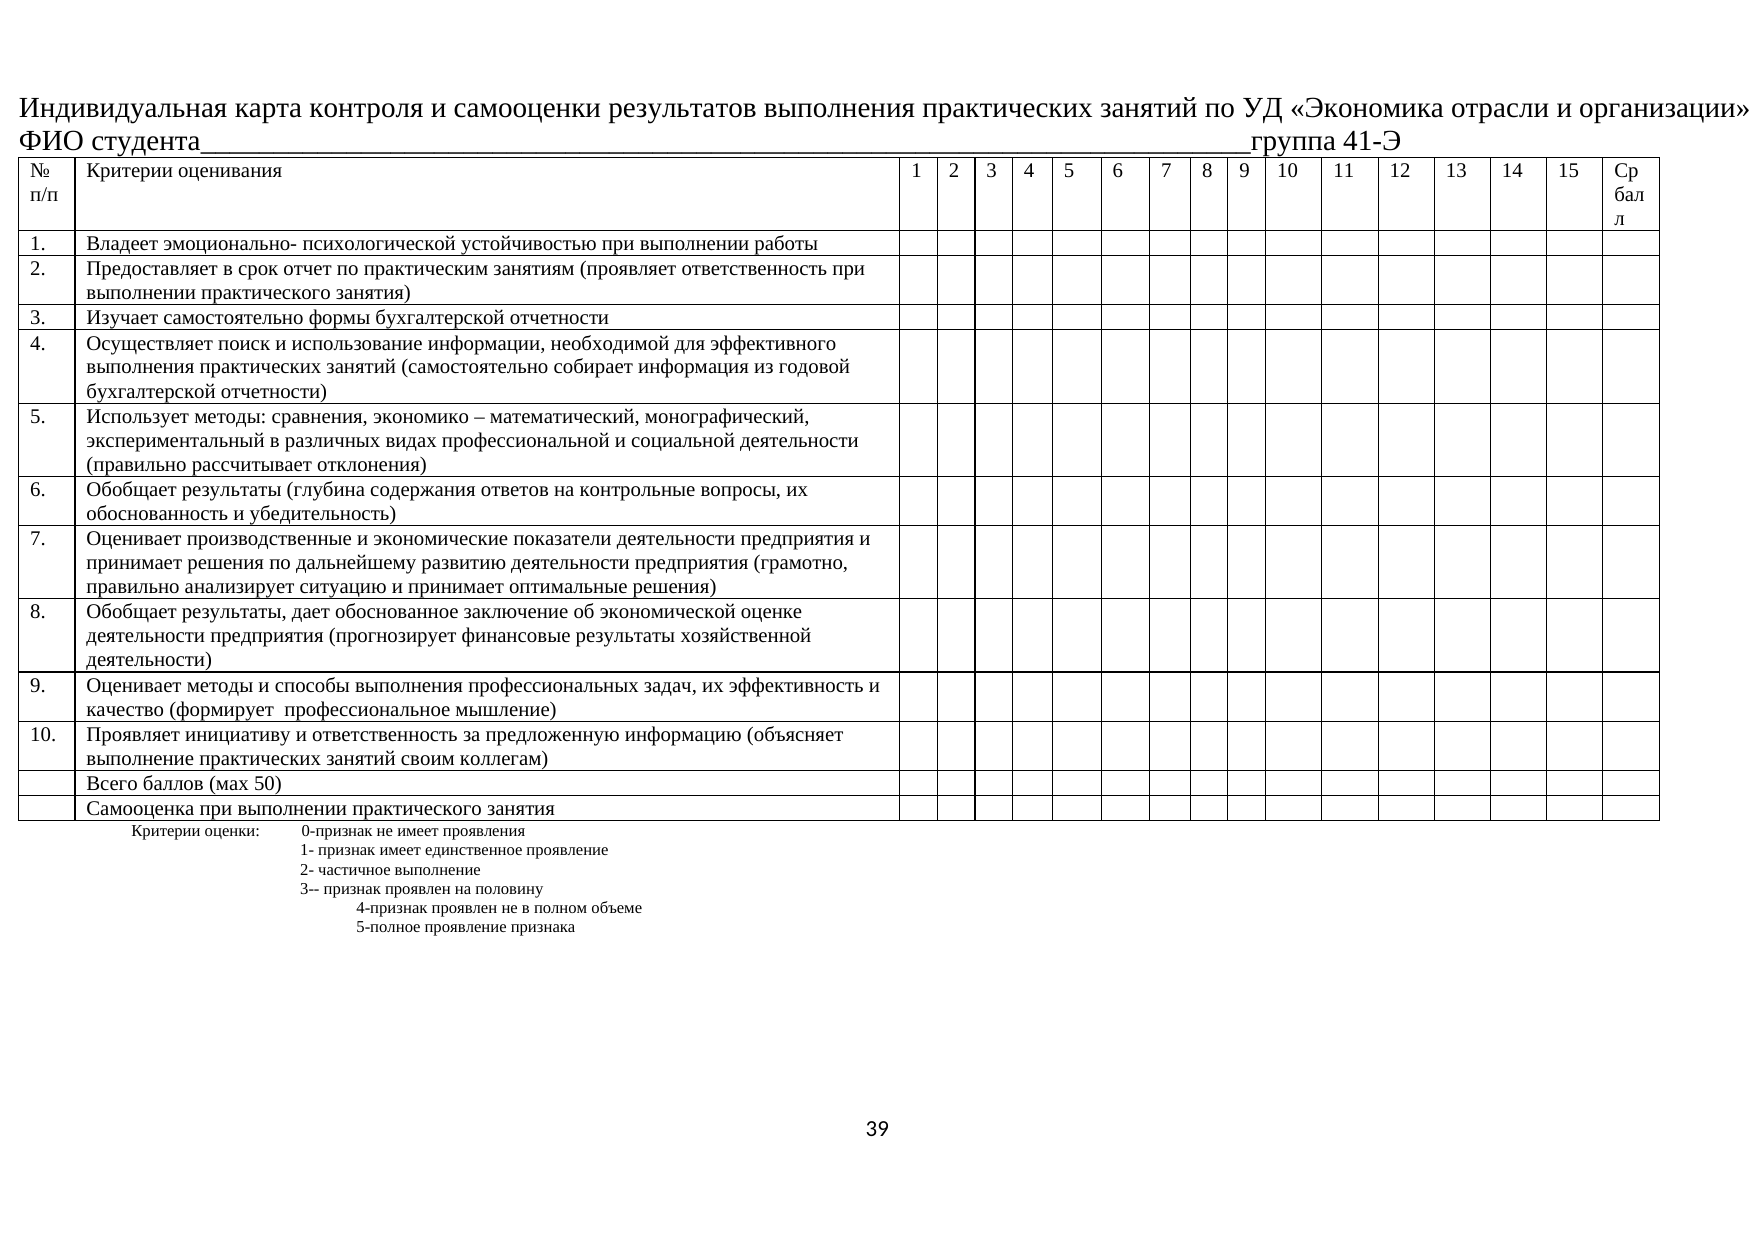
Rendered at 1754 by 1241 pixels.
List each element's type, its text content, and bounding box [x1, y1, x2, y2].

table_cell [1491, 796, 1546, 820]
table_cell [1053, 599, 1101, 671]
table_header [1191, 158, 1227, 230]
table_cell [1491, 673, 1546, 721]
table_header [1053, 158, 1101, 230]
text 1- признак имеет единственное проявление [131, 840, 1698, 859]
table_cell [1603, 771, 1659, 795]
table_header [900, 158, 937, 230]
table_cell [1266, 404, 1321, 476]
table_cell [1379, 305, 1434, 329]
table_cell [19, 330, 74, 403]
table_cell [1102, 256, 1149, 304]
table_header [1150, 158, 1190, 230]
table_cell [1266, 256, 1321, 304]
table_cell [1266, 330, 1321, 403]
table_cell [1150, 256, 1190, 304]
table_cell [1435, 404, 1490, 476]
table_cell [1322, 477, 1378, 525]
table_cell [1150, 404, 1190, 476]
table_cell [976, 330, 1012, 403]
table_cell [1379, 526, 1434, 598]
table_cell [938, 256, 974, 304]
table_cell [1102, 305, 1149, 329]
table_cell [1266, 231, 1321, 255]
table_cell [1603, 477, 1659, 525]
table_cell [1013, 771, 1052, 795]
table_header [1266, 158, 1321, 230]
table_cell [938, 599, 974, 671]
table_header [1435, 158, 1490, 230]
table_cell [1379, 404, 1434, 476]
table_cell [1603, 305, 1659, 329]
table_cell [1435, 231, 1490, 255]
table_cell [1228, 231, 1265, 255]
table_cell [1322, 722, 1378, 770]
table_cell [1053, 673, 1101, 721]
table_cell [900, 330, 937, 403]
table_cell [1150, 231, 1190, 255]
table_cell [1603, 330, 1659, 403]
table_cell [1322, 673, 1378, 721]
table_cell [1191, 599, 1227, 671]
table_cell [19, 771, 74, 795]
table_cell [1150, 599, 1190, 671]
text 5-полное проявление признака [131, 917, 1698, 936]
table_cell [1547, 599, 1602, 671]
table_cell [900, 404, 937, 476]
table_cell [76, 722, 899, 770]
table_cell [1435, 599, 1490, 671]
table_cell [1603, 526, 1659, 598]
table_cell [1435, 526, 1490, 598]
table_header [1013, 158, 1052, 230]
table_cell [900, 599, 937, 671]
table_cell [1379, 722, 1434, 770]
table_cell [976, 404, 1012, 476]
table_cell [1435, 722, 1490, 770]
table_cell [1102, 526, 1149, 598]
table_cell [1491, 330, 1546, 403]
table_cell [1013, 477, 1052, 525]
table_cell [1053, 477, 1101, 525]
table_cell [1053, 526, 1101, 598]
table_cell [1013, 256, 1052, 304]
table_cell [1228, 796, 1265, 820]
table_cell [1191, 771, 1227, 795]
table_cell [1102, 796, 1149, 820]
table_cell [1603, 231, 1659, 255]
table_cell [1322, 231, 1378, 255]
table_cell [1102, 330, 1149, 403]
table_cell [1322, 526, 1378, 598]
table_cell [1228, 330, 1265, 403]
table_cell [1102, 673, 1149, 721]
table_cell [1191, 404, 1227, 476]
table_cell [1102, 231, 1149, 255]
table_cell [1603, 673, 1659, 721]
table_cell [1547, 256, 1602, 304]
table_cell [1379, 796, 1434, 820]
text ФИО студента________________________________________________________________________группа 41-Э [19, 123, 1754, 157]
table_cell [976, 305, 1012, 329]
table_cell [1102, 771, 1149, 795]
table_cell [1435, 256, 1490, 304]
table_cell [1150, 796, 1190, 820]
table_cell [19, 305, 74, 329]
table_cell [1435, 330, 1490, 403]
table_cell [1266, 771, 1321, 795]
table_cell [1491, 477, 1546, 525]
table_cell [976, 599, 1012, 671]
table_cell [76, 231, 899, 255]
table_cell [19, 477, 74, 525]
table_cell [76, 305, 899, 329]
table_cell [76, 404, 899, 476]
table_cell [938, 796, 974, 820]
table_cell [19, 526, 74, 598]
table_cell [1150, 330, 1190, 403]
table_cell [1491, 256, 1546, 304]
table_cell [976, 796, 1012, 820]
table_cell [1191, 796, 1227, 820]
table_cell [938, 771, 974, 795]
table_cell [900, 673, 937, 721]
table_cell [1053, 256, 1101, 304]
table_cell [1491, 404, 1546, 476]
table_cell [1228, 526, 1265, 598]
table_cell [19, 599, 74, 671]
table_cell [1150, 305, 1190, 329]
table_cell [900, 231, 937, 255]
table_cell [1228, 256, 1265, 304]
text Критерии оценки: 0-признак не имеет проявления [131, 821, 1698, 840]
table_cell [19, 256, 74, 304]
text 2- частичное выполнение [56, 859, 1698, 878]
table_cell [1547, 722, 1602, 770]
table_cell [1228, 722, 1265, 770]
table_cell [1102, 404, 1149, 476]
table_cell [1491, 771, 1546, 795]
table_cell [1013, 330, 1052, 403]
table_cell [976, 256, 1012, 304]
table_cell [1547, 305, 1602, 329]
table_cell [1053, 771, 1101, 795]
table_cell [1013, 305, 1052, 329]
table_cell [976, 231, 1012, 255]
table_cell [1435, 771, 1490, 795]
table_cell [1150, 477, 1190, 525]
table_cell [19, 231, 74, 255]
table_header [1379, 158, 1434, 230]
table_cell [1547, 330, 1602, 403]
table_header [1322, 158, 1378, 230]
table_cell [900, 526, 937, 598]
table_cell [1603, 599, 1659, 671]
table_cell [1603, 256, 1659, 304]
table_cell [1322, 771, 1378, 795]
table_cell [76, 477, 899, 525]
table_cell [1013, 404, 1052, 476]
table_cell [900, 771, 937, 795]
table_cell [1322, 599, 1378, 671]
text Индивидуальная карта контроля и самооценки результатов выполнения практических занятий по УД «Экономика отрасли и организации» [19, 90, 1754, 123]
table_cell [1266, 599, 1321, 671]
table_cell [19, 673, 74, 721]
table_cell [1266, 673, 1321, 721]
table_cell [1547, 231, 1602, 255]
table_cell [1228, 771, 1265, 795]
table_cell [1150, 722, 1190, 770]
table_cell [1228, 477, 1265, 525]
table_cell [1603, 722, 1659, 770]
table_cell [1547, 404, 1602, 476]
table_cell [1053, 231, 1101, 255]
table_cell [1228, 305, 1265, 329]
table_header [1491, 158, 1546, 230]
text 4-признак проявлен не в полном объеме [131, 898, 1698, 917]
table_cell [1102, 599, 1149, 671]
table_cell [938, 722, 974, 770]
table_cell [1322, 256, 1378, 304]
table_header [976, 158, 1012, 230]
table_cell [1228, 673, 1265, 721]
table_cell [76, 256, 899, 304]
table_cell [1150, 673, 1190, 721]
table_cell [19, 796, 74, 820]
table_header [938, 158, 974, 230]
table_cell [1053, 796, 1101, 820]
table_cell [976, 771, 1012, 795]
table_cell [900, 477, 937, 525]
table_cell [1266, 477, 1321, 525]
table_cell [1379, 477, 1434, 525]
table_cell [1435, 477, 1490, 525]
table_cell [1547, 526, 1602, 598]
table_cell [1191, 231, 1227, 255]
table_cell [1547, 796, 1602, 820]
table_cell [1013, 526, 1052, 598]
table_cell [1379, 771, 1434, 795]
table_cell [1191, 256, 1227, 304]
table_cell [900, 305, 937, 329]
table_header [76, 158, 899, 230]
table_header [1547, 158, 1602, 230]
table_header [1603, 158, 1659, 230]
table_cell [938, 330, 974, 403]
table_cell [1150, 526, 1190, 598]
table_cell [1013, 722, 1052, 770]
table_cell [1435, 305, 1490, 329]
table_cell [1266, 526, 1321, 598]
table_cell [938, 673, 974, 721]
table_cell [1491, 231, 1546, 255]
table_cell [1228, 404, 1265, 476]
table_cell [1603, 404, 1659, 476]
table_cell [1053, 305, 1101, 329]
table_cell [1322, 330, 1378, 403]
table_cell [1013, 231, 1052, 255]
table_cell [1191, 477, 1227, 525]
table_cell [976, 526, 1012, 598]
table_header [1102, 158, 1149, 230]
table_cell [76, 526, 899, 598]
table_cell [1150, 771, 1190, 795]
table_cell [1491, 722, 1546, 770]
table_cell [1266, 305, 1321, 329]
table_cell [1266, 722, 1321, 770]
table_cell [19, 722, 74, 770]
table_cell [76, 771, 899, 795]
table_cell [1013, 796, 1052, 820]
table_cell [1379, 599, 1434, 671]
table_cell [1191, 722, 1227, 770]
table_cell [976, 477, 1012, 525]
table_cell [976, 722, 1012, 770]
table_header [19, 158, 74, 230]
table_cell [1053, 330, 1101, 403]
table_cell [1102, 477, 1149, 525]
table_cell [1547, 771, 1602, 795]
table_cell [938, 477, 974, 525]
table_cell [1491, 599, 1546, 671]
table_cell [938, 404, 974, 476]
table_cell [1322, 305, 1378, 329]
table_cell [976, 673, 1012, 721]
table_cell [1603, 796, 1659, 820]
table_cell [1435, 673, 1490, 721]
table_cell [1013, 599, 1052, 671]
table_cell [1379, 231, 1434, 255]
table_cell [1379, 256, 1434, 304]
text 3-- признак проявлен на половину [131, 878, 1698, 898]
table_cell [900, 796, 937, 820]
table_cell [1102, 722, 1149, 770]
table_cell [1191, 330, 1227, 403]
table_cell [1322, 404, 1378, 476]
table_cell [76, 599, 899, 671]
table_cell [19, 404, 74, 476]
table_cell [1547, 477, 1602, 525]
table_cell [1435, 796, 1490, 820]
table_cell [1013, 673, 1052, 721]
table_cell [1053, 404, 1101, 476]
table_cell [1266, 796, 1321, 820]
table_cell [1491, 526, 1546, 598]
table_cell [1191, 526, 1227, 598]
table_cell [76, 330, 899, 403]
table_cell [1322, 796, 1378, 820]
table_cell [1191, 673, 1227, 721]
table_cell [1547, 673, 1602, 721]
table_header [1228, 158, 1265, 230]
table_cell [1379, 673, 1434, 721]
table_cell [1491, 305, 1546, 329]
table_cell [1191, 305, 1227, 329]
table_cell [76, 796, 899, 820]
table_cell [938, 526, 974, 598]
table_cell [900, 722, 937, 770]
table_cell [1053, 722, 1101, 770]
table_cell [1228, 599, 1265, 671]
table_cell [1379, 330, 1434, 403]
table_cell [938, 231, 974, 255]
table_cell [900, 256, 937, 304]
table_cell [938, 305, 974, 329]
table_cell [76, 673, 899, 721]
